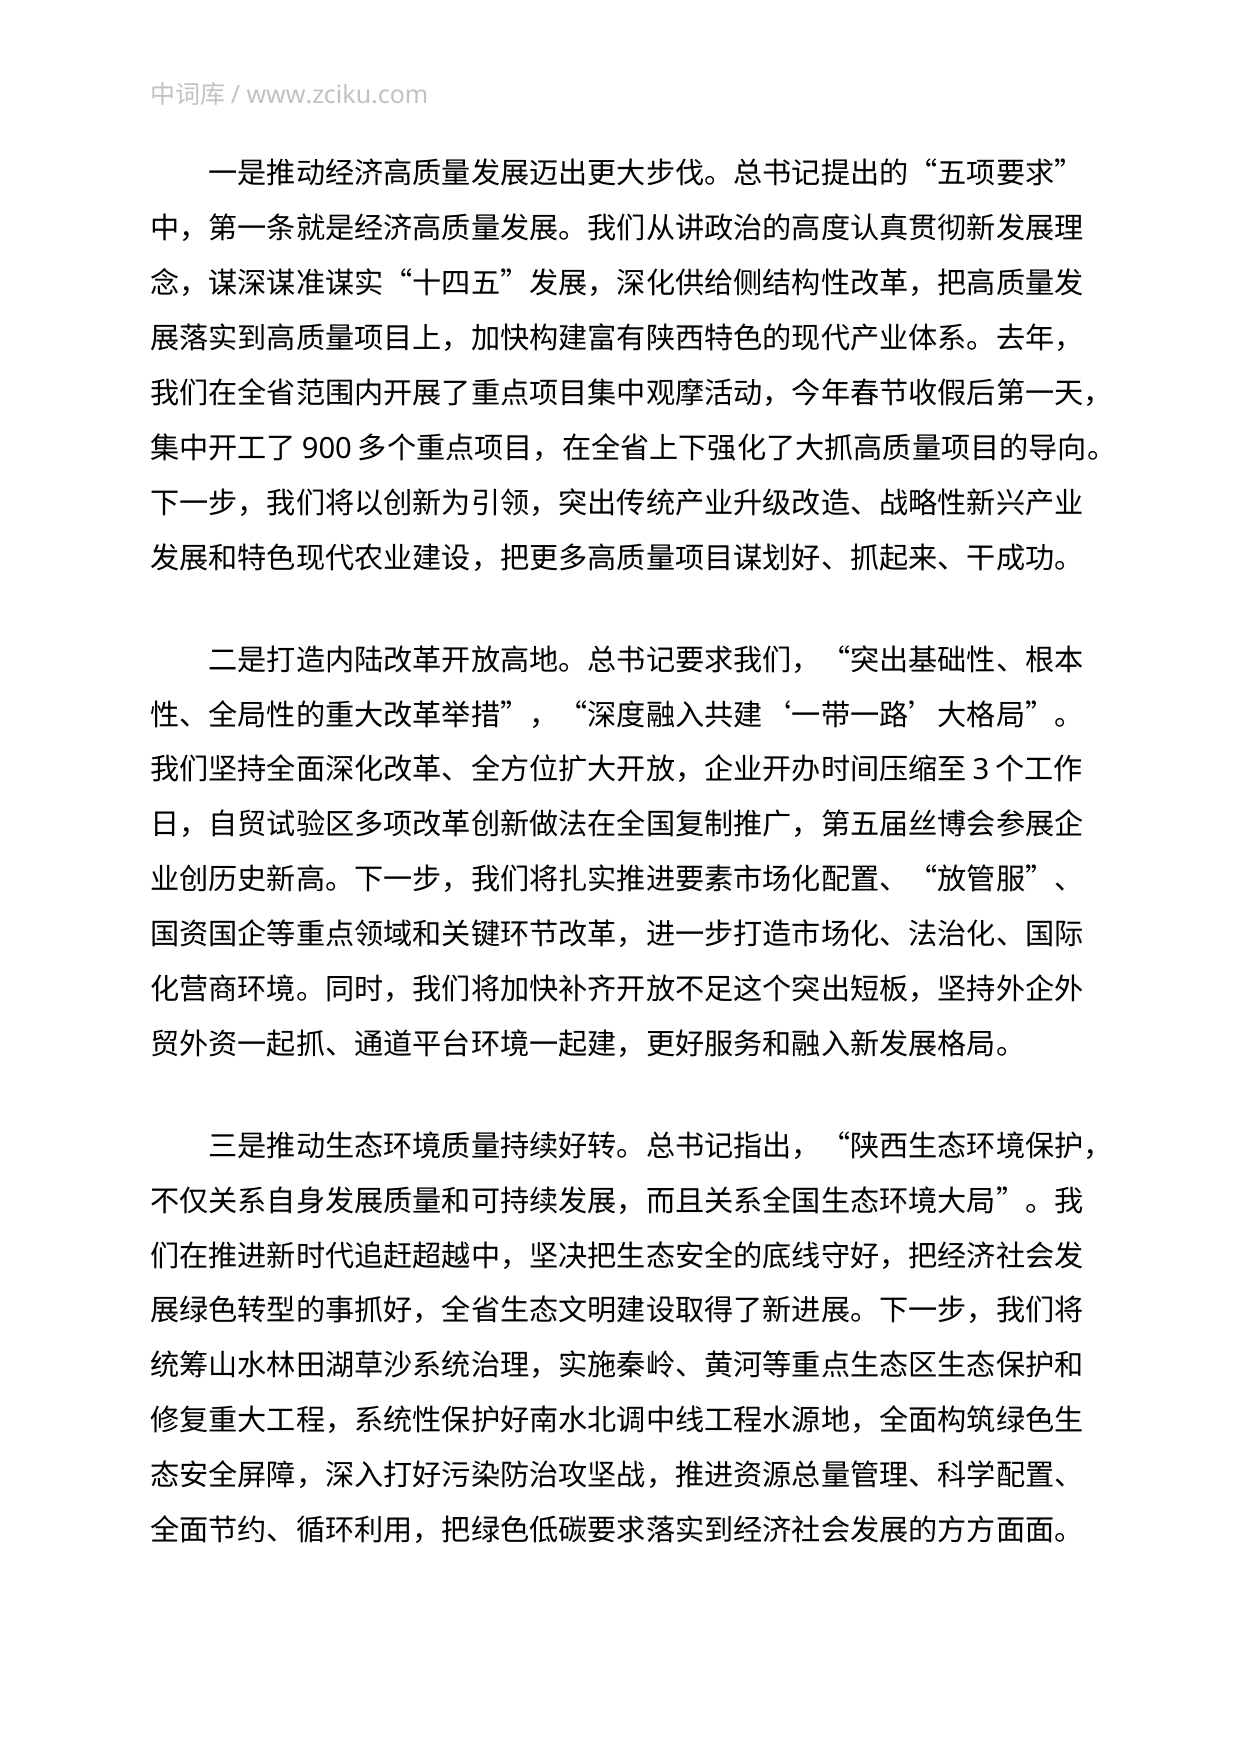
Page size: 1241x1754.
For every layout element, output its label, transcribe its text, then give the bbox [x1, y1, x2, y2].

text 一是推动经济高质量发展迈出更大步伐。总书记提出的“五项要求”中，第一条就是经济高质量发展。我们从讲政治的高度认真贯彻新发展理念，谋深谋准谋实“十四五”发展，深化供给侧结构性改革，把高质量发展落实到高质量项目上，加快构建富有陕西特色的现代产业体系。去年，我们在全省范围内开展了重点项目集中观摩活动，今年春节收假后第一天，集中开工了900多个重点项目，在全省上下强化了大抓高质量项目的导向。下一步，我们将以创新为引领，突出传统产业升级改造、战略性新兴产业发展和特色现代农业建设，把更多高质量项目谋划好、抓起来、干成功。 [150, 150, 1090, 577]
text 二是打造内陆改革开放高地。总书记要求我们，“突出基础性、根本性、全局性的重大改革举措”，“深度融入共建‘一带一路’大格局”。我们坚持全面深化改革、全方位扩大开放，企业开办时间压缩至3个工作日，自贸试验区多项改革创新做法在全国复制推广，第五届丝博会参展企业创历史新高。下一步，我们将扎实推进要素市场化配置、“放管服”、国资国企等重点领域和关键环节改革，进一步打造市场化、法治化、国际化营商环境。同时，我们将加快补齐开放不足这个突出短板，坚持外企外贸外资一起抓、通道平台环境一起建，更好服务和融入新发展格局。 [150, 636, 1090, 1063]
text 三是推动生态环境质量持续好转。总书记指出，“陕西生态环境保护，不仅关系自身发展质量和可持续发展，而且关系全国生态环境大局”。我们在推进新时代追赶超越中，坚决把生态安全的底线守好，把经济社会发展绿色转型的事抓好，全省生态文明建设取得了新进展。下一步，我们将统筹山水林田湖草沙系统治理，实施秦岭、黄河等重点生态区生态保护和修复重大工程，系统性保护好南水北调中线工程水源地，全面构筑绿色生态安全屏障，深入打好污染防治攻坚战，推进资源总量管理、科学配置、全面节约、循环利用，把绿色低碳要求落实到经济社会发展的方方面面。 [150, 1122, 1090, 1549]
